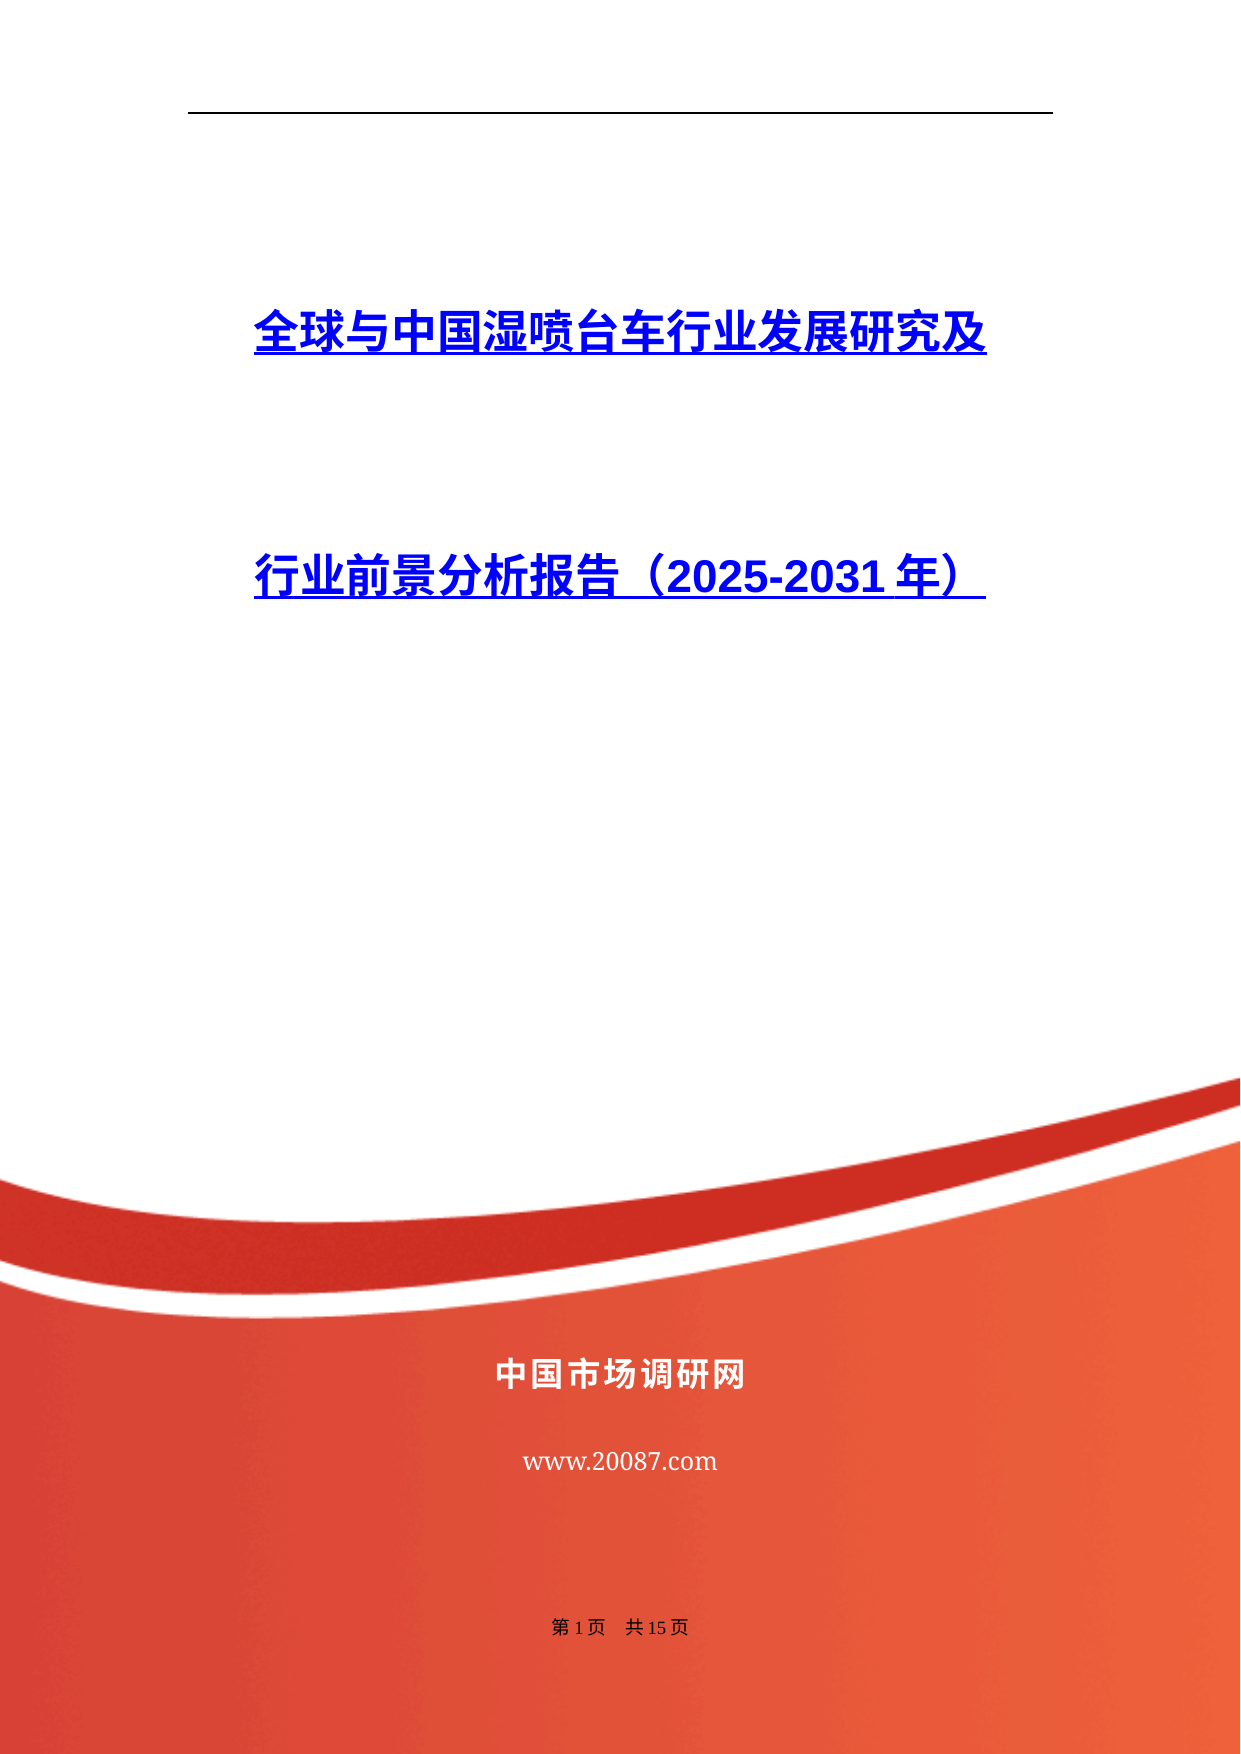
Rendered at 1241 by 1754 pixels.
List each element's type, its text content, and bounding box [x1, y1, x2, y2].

text www.20087.com [187, 1428, 1053, 1493]
picture [0, 1006, 1241, 1754]
subtitle 中国市场调研网 [187, 1339, 1053, 1404]
table_header 全球与中国湿喷台车行业发展研究及行业前景分析报告（2025-2031年） [188, 207, 1053, 773]
